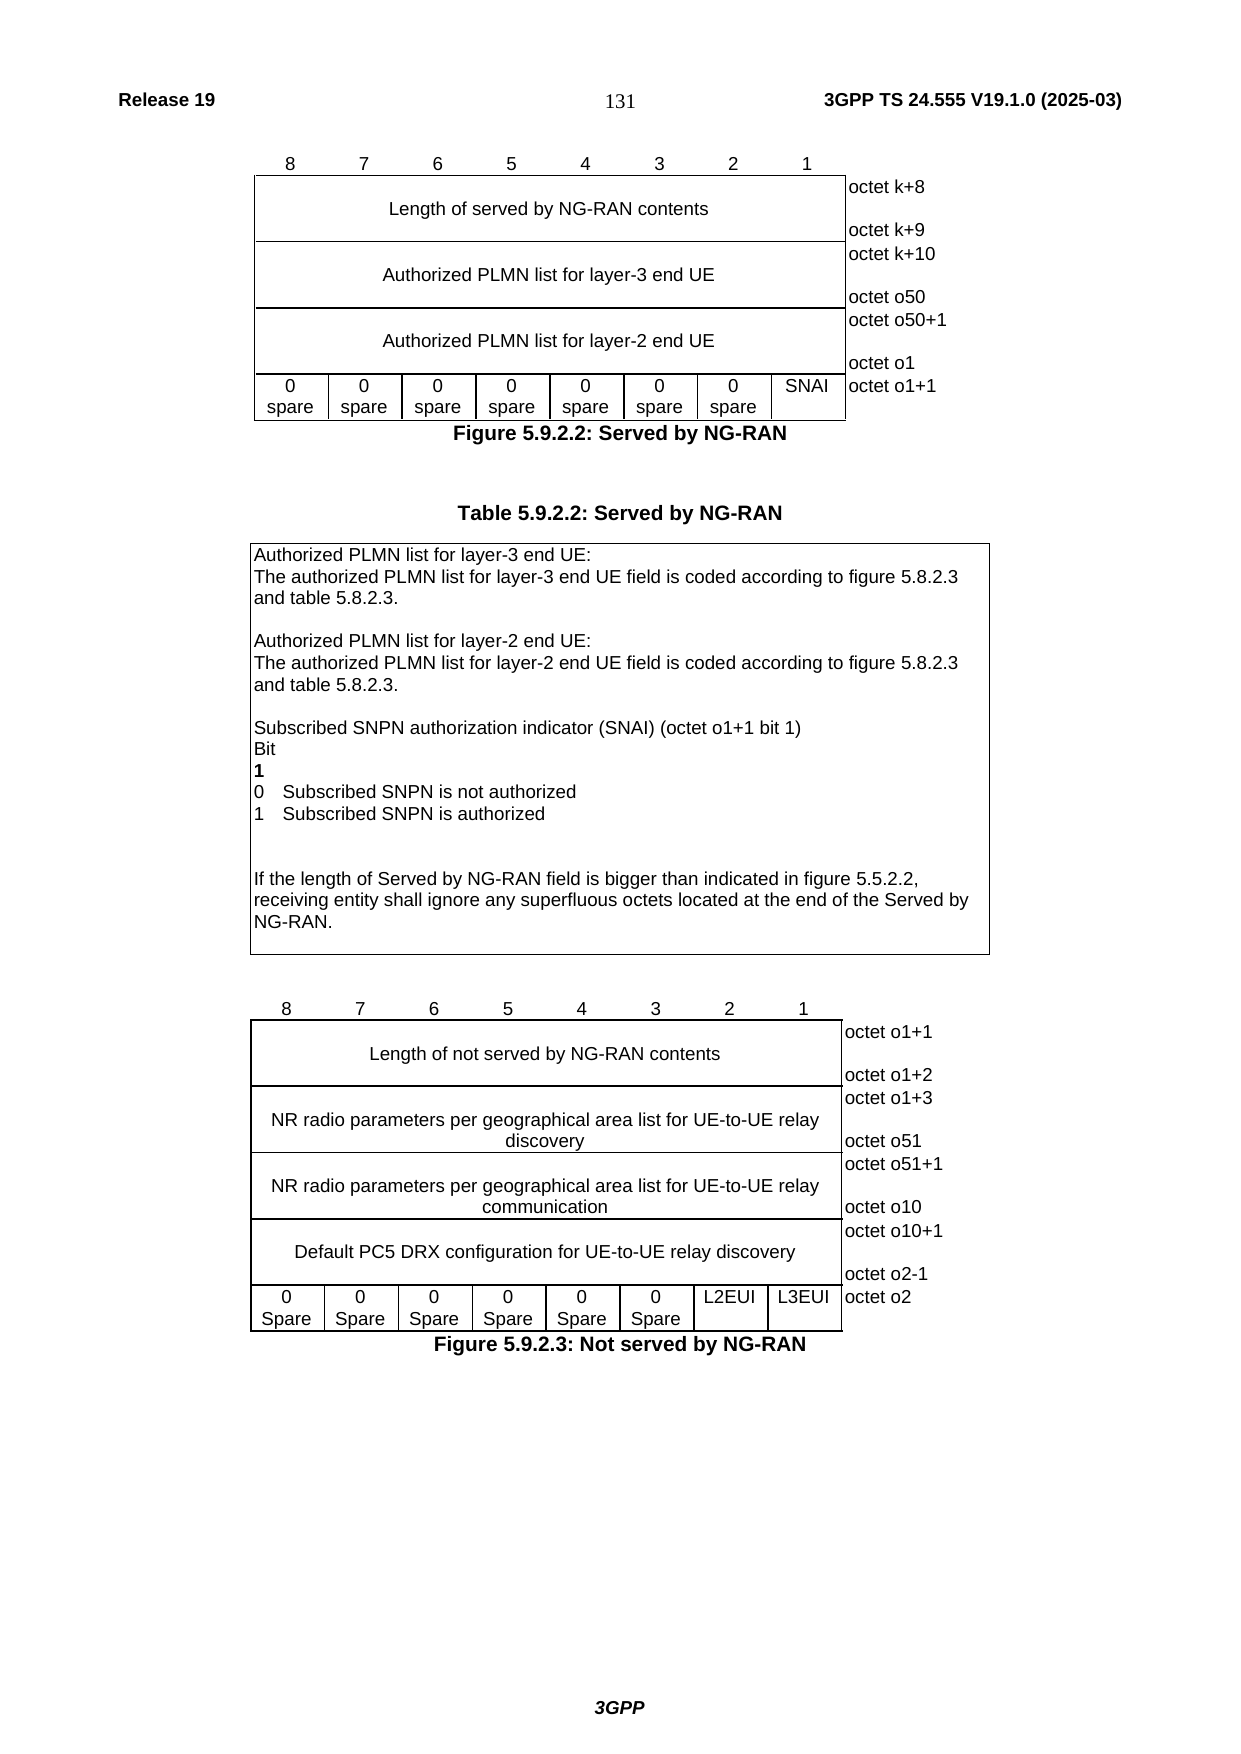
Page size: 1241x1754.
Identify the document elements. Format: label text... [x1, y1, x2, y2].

text Figure 5.9.2.3: Not served by NG-RAN [118, 1332, 1122, 1356]
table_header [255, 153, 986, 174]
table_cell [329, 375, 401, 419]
text Table 5.9.2.2: Served by NG-RAN [118, 500, 1122, 524]
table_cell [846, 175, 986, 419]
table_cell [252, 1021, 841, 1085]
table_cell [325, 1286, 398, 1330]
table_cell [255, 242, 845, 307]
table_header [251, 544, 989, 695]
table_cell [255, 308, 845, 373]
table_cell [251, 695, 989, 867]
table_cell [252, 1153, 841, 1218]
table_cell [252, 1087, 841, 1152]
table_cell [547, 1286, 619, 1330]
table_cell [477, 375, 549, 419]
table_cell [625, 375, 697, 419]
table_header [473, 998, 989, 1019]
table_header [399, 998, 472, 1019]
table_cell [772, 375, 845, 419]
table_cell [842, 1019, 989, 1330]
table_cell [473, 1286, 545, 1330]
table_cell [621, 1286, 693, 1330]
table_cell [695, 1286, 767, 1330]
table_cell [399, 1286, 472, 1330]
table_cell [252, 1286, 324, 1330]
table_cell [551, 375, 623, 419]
text Figure 5.9.2.2: Served by NG-RAN [118, 421, 1122, 445]
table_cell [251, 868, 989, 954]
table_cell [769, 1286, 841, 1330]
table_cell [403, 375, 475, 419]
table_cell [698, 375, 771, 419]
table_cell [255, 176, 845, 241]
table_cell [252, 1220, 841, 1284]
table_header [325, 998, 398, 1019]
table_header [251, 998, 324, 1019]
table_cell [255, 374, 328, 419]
